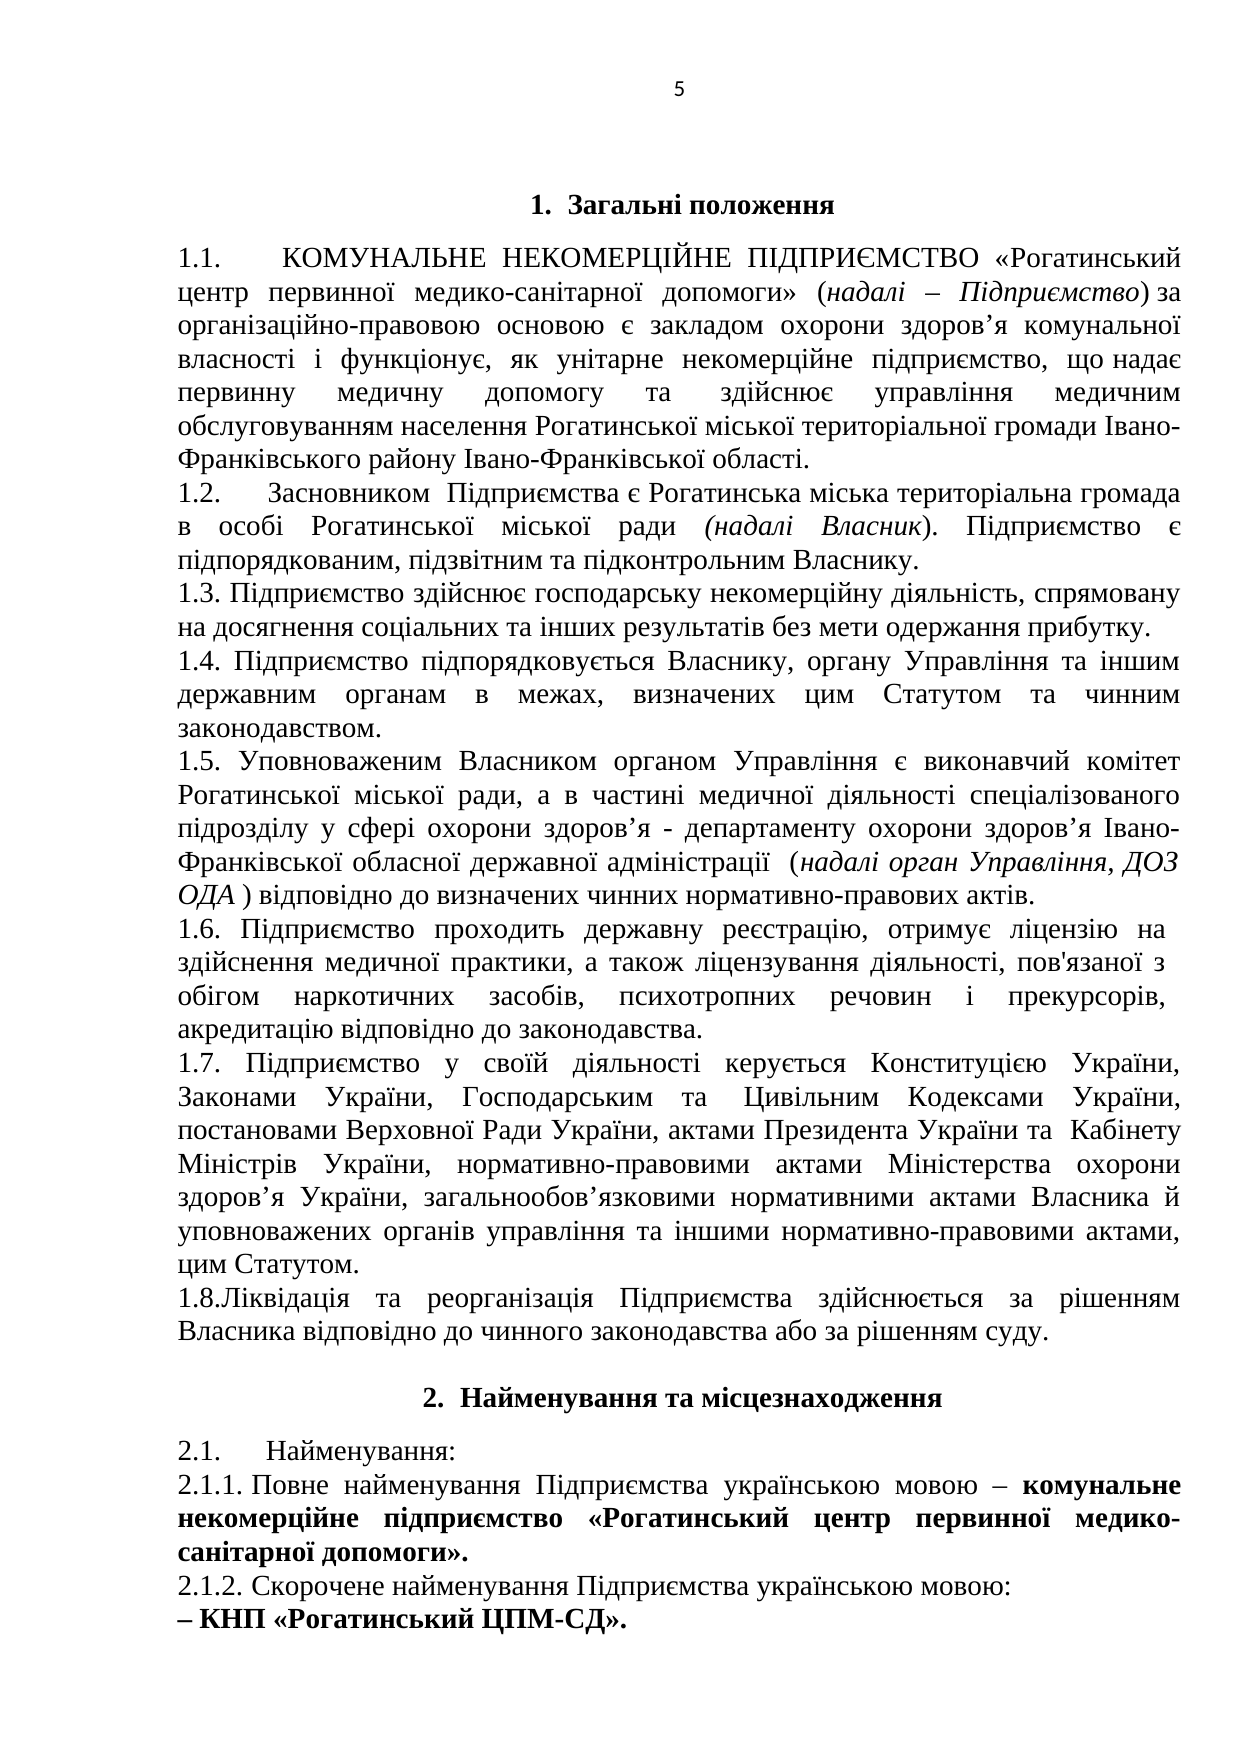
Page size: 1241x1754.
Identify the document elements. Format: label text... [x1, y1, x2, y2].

text 1.1. КОМУНАЛЬНЕ НЕКОМЕРЦІЙНЕ ПІДПРИЄМСТВО «Рогатинський центр первинної медико-санітарної допомоги» (надалі – Підприємство) за організаційно-правовою основою є закладом охорони здоров’я комунальної власності і функціонує, як унітарне некомерційне підприємство, що надає первинну медичну допомогу та здійснює управління медичним обслуговуванням населення Рогатинської міської територіальної громади Івано-Франківського району Івано-Франківської області. [177, 240, 1181, 475]
text 2.1.1. Повне найменування Підприємства українською мовою – комунальне некомерційне підприємство «Рогатинський центр первинної медико-санітарної допомоги». [177, 1467, 1181, 1568]
text 1.7. Підприємство у своїй діяльності керується Конституцією України, Законами України, Господарським та Цивільним Кодексами України, постановами Верховної Ради України, актами Президента України та Кабінету Міністрів України, нормативно-правовими актами Міністерства охорони здоров’я України, загальнообов’язковими нормативними актами Власника й уповноважених органів управління та іншими нормативно-правовими актами, цим Статутом. [177, 1045, 1181, 1280]
list Загальні положення [183, 187, 1181, 221]
text 1.8.Ліквідація та реорганізація Підприємства здійснюється за рішенням Власника відповідно до чинного законодавства або за рішенням суду. [177, 1280, 1181, 1347]
text 1.5. Уповноваженим Власником органом Управління є виконавчий комітет Рогатинської міської ради, а в частині медичної діяльності спеціалізованого підрозділу у сфері охорони здоров’я - департаменту охорони здоров’я Івано-Франківської обласної державної адміністрації (надалі орган Управління, ДОЗ ОДА ) відповідно до визначених чинних нормативно-правових актів. [177, 743, 1181, 911]
text 1.2. Засновником Підприємства є Рогатинська міська територіальна громада в особі Рогатинської міської ради (надалі Власник). Підприємство є підпорядкованим, підзвітним та підконтрольним Власнику. [177, 475, 1181, 576]
text 2.1.2. Скорочене найменування Підприємства українською мовою: – КНП «Рогатинський ЦПМ-СД». [177, 1568, 1181, 1635]
text 2.1. Найменування: [177, 1433, 1181, 1467]
text 1.6. Підприємство проходить державну реєстрацію, отримує ліцензію на здійснення медичної практики, а також ліцензування діяльності, пов'язаної з обігом наркотичних засобів, психотропних речовин і прекурсорів, акредитацію відповідно до законодавства. [177, 911, 1166, 1045]
text 1.3. Підприємство здійснює господарську некомерційну діяльність, спрямовану на досягнення соціальних та інших результатів без мети одержання прибутку. [177, 576, 1181, 643]
list Найменування та місцезнаходження [183, 1381, 1181, 1414]
text 1.4. Підприємство підпорядковується Власнику, органу Управління та іншим державним органам в межах, визначених цим Статутом та чинним законодавством. [177, 643, 1181, 743]
